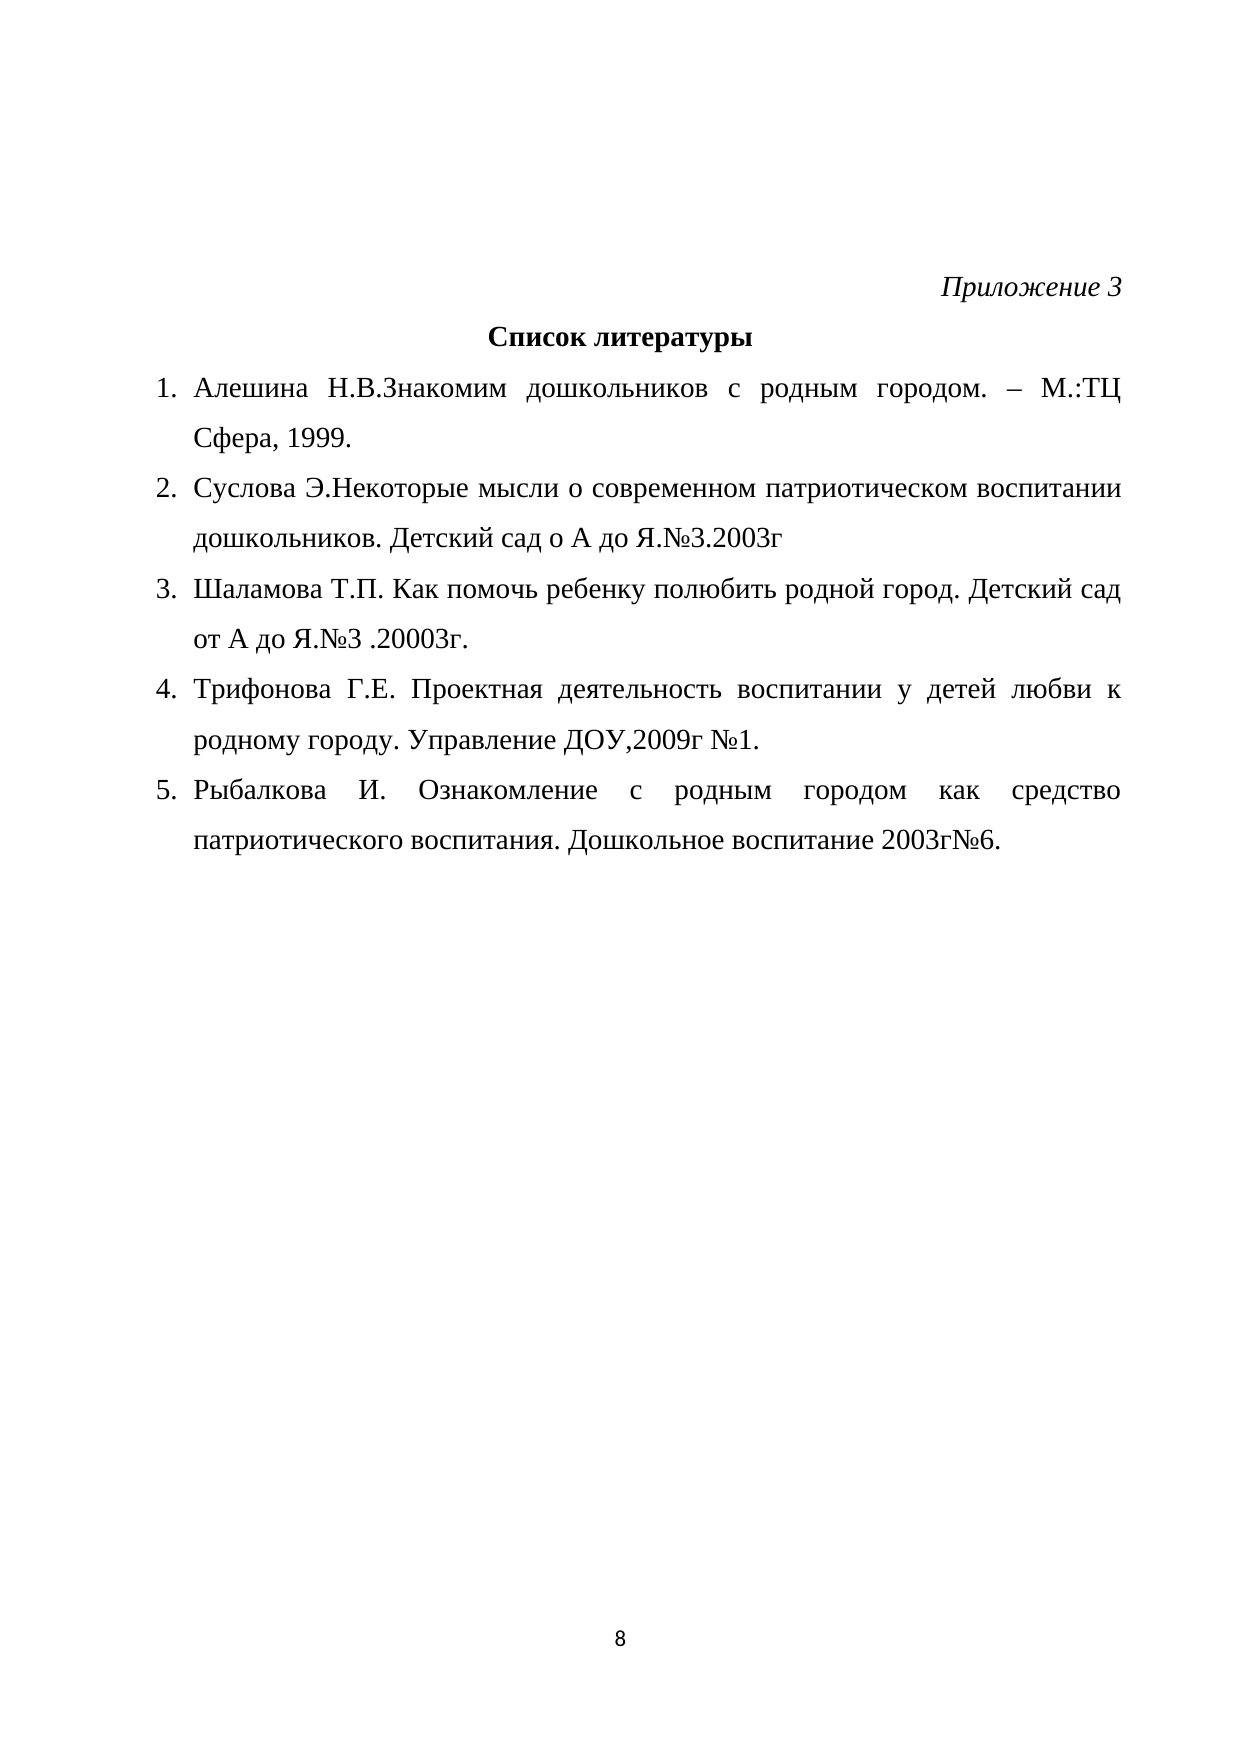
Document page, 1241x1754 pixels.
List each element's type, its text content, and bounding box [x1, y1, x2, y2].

list Трифонова Г.Е. Проектная деятельность воспитании у детей любви к родному городу. Управление ДОУ,2009г №1. [156, 672, 1122, 755]
text Список литературы [118, 319, 1122, 353]
list Суслова Э.Некоторые мысли о современном патриотическом воспитании дошкольников. Детский сад о А до Я.№3.2003г [156, 470, 1122, 554]
list Алешина Н.В.Знакомим дошкольников с родным городом. – М.:ТЦ Сфера, 1999. [156, 370, 1122, 453]
text Приложение 3 [118, 269, 1122, 303]
list Шаламова Т.П. Как помочь ребенку полюбить родной город. Детский сад от А до Я.№3 .20003г. [156, 571, 1122, 655]
list Рыбалкова И. Ознакомление с родным городом как средство патриотического воспитания. Дошкольное воспитание 2003г№6. [156, 772, 1122, 856]
